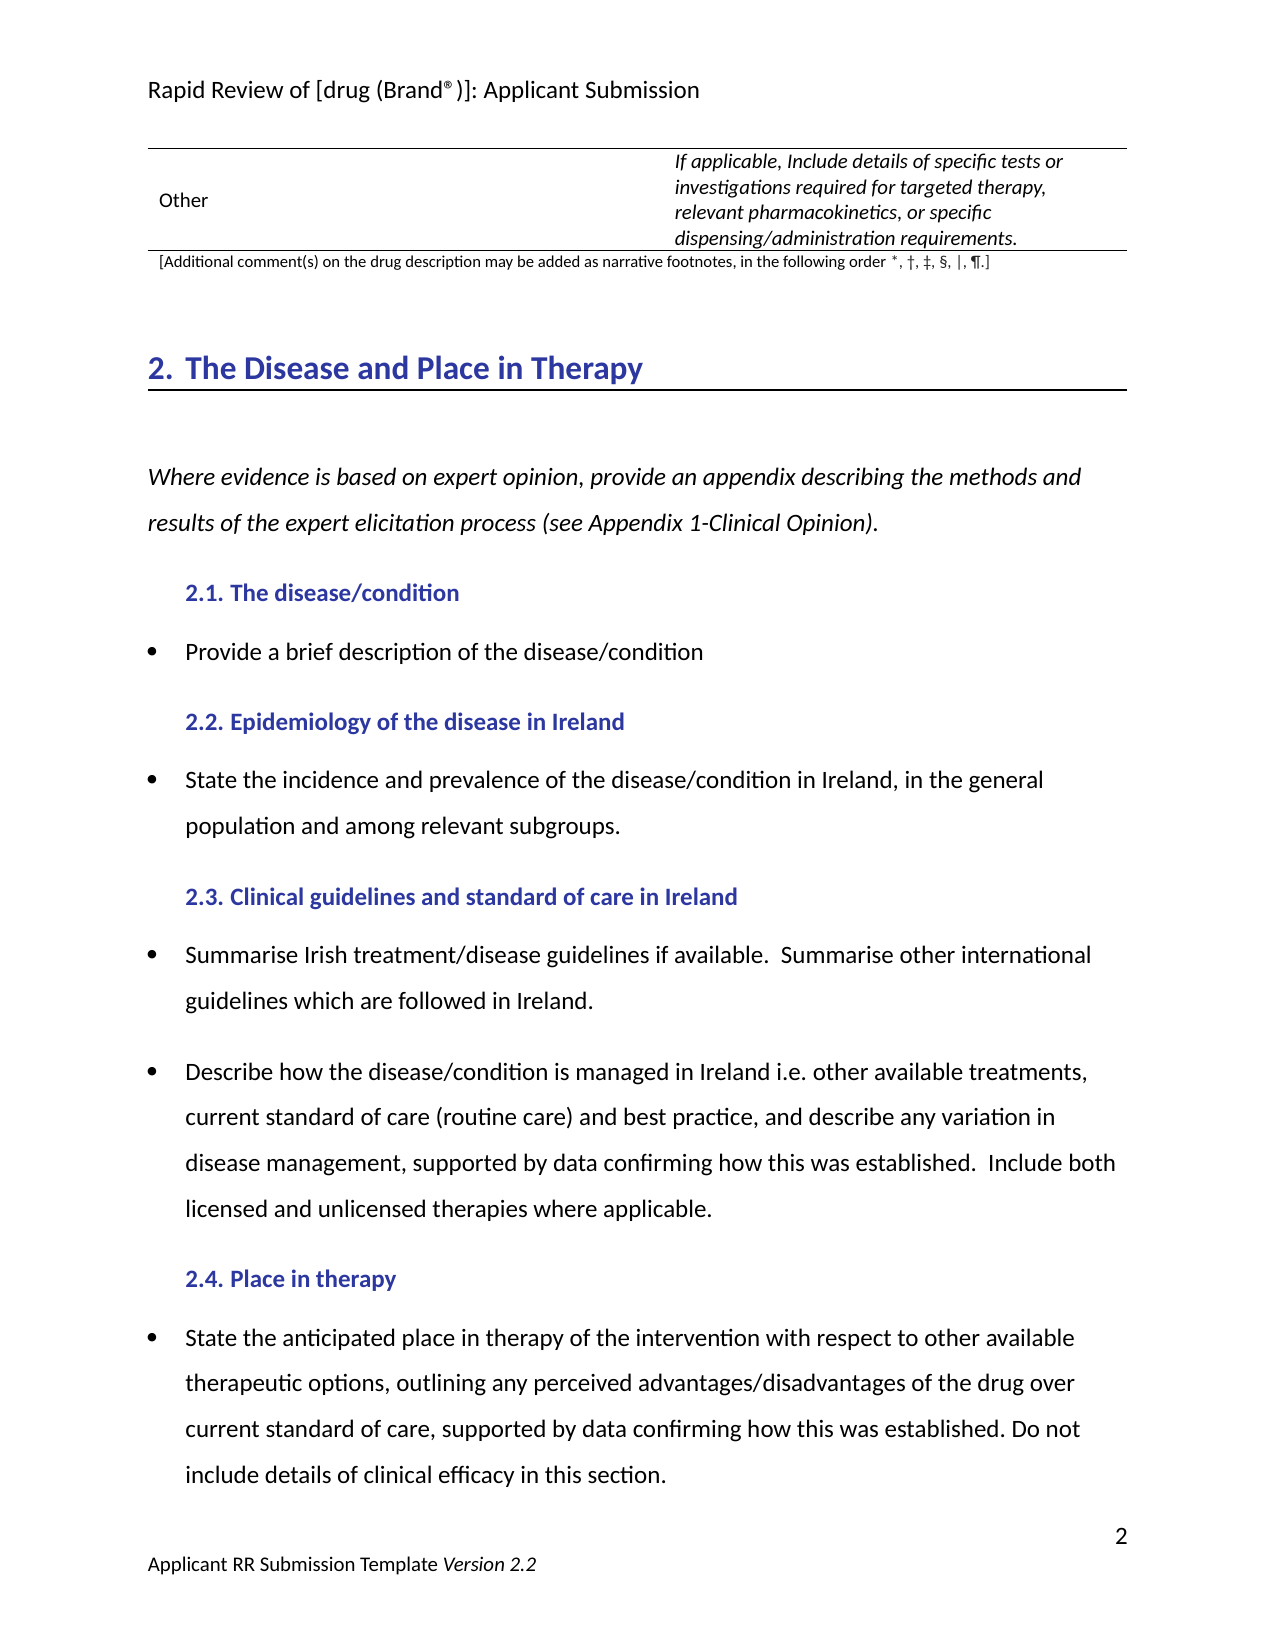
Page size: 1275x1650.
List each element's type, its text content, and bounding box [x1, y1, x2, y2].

text Place in therapy [185, 1264, 1127, 1294]
list State the anticipated place in therapy of the intervention with respect to other available therapeutic options, outlining any perceived advantages/disadvantages of the drug over current standard of care, supported by data confirming how this was established. Do not include details of clinical efficacy in this section. [148, 1322, 1127, 1489]
text Where evidence is based on expert opinion, provide an appendix describing the methods and results of the expert elicitation process (see Appendix 1-Clinical Opinion). [148, 461, 1127, 537]
list Summarise Irish treatment/disease guidelines if available. Summarise other international guidelines which are followed in Ireland. [148, 939, 1127, 1016]
text The disease/condition [185, 577, 1127, 608]
table_cell If applicable, Include details of specific tests or investigations required for targeted therapy, relevant pharmacokinetics, or specific dispensing/administration requirements. [663, 149, 1127, 250]
list State the incidence and prevalence of the disease/condition in Ireland, in the general population and among relevant subgroups. [148, 764, 1127, 841]
table_cell [Additional comment(s) on the drug description may be added as narrative footnotes, in the following order *, †, ‡, §, |, ¶.] [148, 251, 1127, 297]
list Provide a brief description of the disease/condition [148, 636, 1127, 666]
list Describe how the disease/condition is managed in Ireland i.e. other available treatments, current standard of care (routine care) and best practice, and describe any variation in disease management, supported by data confirming how this was established. Include both licensed and unlicensed therapies where applicable. [148, 1056, 1127, 1223]
text Clinical guidelines and standard of care in Ireland [185, 881, 1127, 912]
text Epidemiology of the disease in Ireland [185, 706, 1127, 737]
text The Disease and Place in Therapy [148, 347, 1127, 389]
table_cell Other [148, 149, 663, 250]
